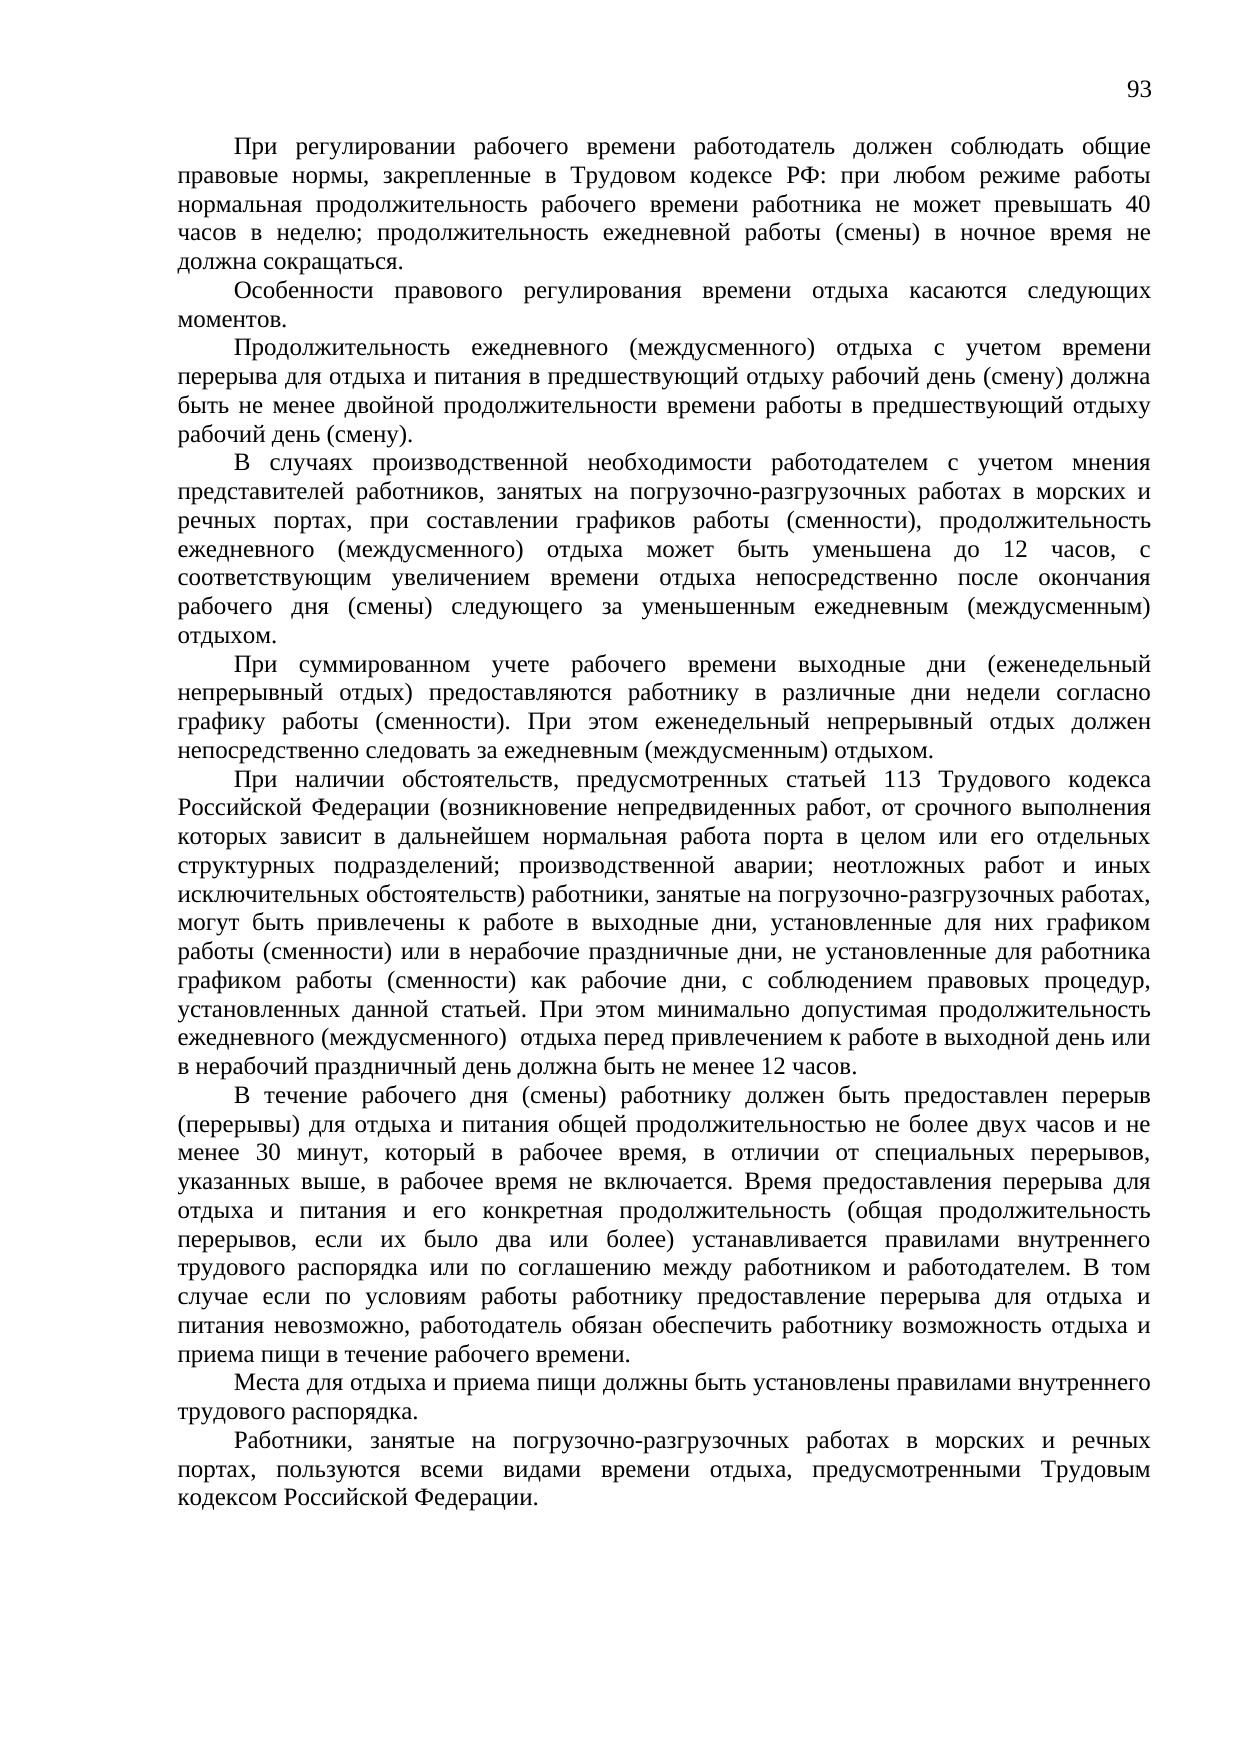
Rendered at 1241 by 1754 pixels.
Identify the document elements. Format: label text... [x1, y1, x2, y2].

text В случаях производственной необходимости работодателем с учетом мнения представителей работников, занятых на погрузочно-разгрузочных работах в морских и речных портах, при составлении графиков работы (сменности), продолжительность ежедневного (междусменного) отдыха может быть уменьшена до 12 часов, с соответствующим увеличением времени отдыха непосредственно после окончания рабочего дня (смены) следующего за уменьшенным ежедневным (междусменным) отдыхом. [177, 447, 1152, 649]
text При наличии обстоятельств, предусмотренных статьей 113 Трудового кодекса Российской Федерации (возникновение непредвиденных работ, от срочного выполнения которых зависит в дальнейшем нормальная работа порта в целом или его отдельных структурных подразделений; производственной аварии; неотложных работ и иных исключительных обстоятельств) работники, занятые на погрузочно-разгрузочных работах, могут быть привлечены к работе в выходные дни, установленные для них графиком работы (сменности) или в нерабочие праздничные дни, не установленные для работника графиком работы (сменности) как рабочие дни, с соблюдением правовых процедур, установленных данной статьей. При этом минимально допустимая продолжительность ежедневного (междусменного) отдыха перед привлечением к работе в выходной день или в нерабочий праздничный день должна быть не менее 12 часов. [177, 764, 1152, 1080]
text Работники, занятые на погрузочно-разгрузочных работах в морских и речных портах, пользуются всеми видами времени отдыха, предусмотренными Трудовым кодексом Российской Федерации. [177, 1425, 1152, 1511]
text При суммированном учете рабочего времени выходные дни (еженедельный непрерывный отдых) предоставляются работнику в различные дни недели согласно графику работы (сменности). При этом еженедельный непрерывный отдых должен непосредственно следовать за ежедневным (междусменным) отдыхом. [177, 649, 1152, 764]
text При регулировании рабочего времени работодатель должен соблюдать общие правовые нормы, закрепленные в Трудовом кодексе РФ: при любом режиме работы нормальная продолжительность рабочего времени работника не может превышать 40 часов в неделю; продолжительность ежедневной работы (смены) в ночное время не должна сокращаться. [177, 131, 1152, 275]
text Особенности правового регулирования времени отдыха касаются следующих моментов. [177, 275, 1152, 332]
text В течение рабочего дня (смены) работнику должен быть предоставлен перерыв (перерывы) для отдыха и питания общей продолжительностью не более двух часов и не менее 30 минут, который в рабочее время, в отличии от специальных перерывов, указанных выше, в рабочее время не включается. Время предоставления перерыва для отдыха и питания и его конкретная продолжительность (общая продолжительность перерывов, если их было два или более) устанавливается правилами внутреннего трудового распорядка или по соглашению между работником и работодателем. В том случае если по условиям работы работнику предоставление перерыва для отдыха и питания невозможно, работодатель обязан обеспечить работнику возможность отдыха и приема пищи в течение рабочего времени. [177, 1080, 1152, 1367]
text Продолжительность ежедневного (междусменного) отдыха с учетом времени перерыва для отдыха и питания в предшествующий отдыху рабочий день (смену) должна быть не менее двойной продолжительности времени работы в предшествующий отдыху рабочий день (смену). [177, 332, 1152, 447]
text Места для отдыха и приема пищи должны быть установлены правилами внутреннего трудового распорядка. [177, 1367, 1152, 1425]
